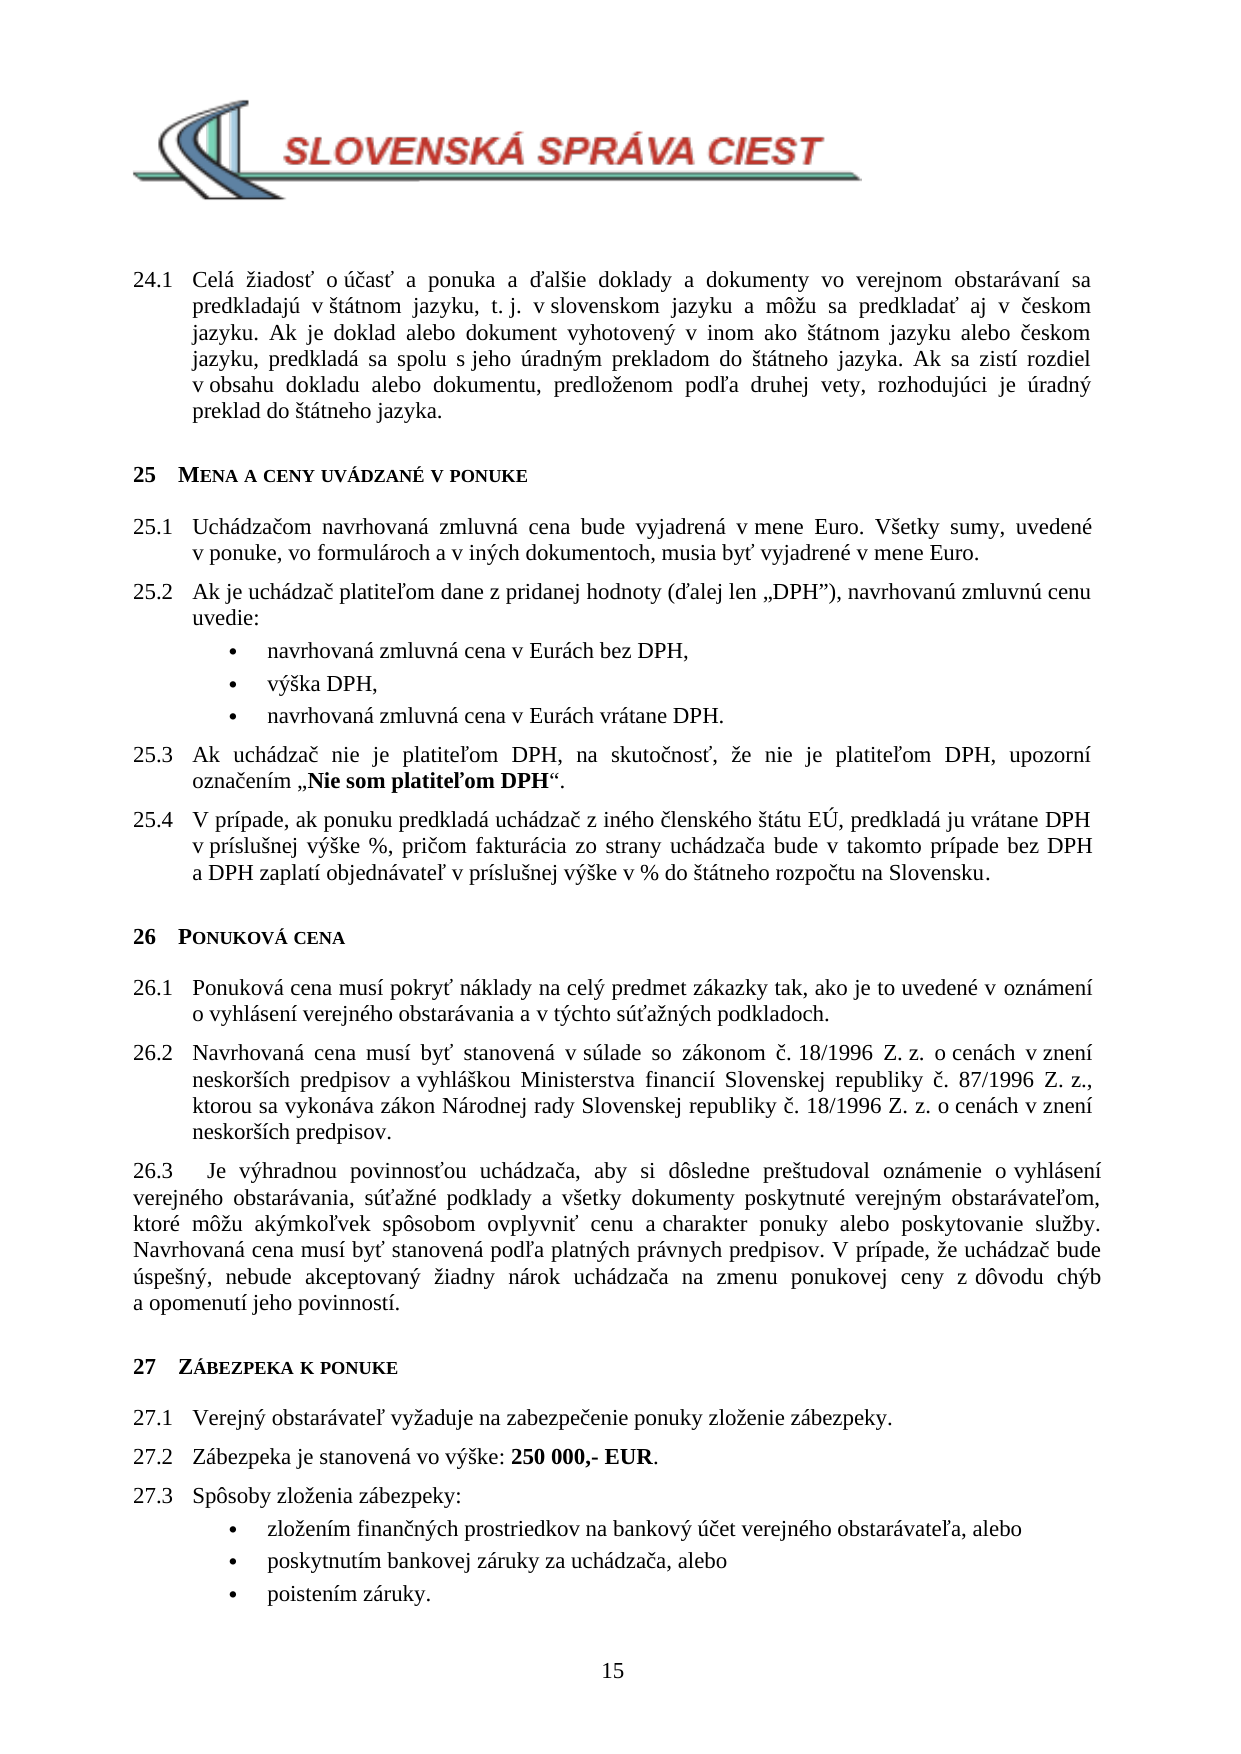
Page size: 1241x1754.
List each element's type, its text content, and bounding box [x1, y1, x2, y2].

subtitle Uchádzačom navrhovaná zmluvná cena bude vyjadrená v mene Euro. Všetky sumy, uvedené v ponuke, vo formulároch a v iných dokumentoch, musia byť vyjadrené v mene Euro. [133, 513, 1092, 566]
subtitle Zábezpeka k ponuke [133, 1353, 1092, 1379]
text výška DPH, [229, 669, 1092, 696]
subtitle Ponuková cena [133, 923, 1092, 949]
subtitle Je výhradnou povinnosťou uchádzača, aby si dôsledne preštudoval oznámenie o vyhlásení verejného obstarávania, súťažné podklady a všetky dokumenty poskytnuté verejným obstarávateľom, ktoré môžu akýmkoľvek spôsobom ovplyvniť cenu a charakter ponuky alebo poskytovanie služby. Navrhovaná cena musí byť stanovená podľa platných právnych predpisov. V prípade, že uchádzač bude úspešný, nebude akceptovaný žiadny nárok uchádzača na zmenu ponukovej ceny z dôvodu chýb a opomenutí jeho povinností. [133, 1157, 1101, 1315]
subtitle V prípade, ak ponuku predkladá uchádzač z iného členského štátu EÚ, predkladá ju vrátane DPH v príslušnej výške %, pričom fakturácia zo strany uchádzača bude v takomto prípade bez DPH a DPH zaplatí objednávateľ v príslušnej výške v % do štátneho rozpočtu na Slovensku. [133, 806, 1092, 885]
subtitle Verejný obstarávateľ vyžaduje na zabezpečenie ponuky zloženie zábezpeky. [133, 1404, 1092, 1431]
subtitle Ak je uchádzač platiteľom dane z pridanej hodnoty (ďalej len „DPH”), navrhovanú zmluvnú cenu uvedie: [133, 578, 1092, 631]
subtitle Ak uchádzač nie je platiteľom DPH, na skutočnosť, že nie je platiteľom DPH, upozorní označením „Nie som platiteľom DPH“. [133, 741, 1092, 794]
subtitle Spôsoby zloženia zábezpeky: [133, 1482, 1092, 1508]
subtitle Ponuková cena musí pokryť náklady na celý predmet zákazky tak, ako je to uvedené v oznámení o vyhlásení verejného obstarávania a v týchto súťažných podkladoch. [133, 974, 1092, 1027]
text zložením finančných prostriedkov na bankový účet verejného obstarávateľa, alebo [229, 1514, 1092, 1541]
subtitle Navrhovaná cena musí byť stanovená v súlade so zákonom č. 18/1996 Z. z. o cenách v znení neskorších predpisov a vyhláškou Ministerstva financií Slovenskej republiky č. 87/1996 Z. z., ktorou sa vykonáva zákon Národnej rady Slovenskej republiky č. 18/1996 Z. z. o cenách v znení neskorších predpisov. [133, 1039, 1092, 1145]
subtitle Celá žiadosť o účasť a ponuka a ďalšie doklady a dokumenty vo verejnom obstarávaní sa predkladajú v štátnom jazyku, t. j. v slovenskom jazyku a môžu sa predkladať aj v českom jazyku. Ak je doklad alebo dokument vyhotovený v inom ako štátnom jazyku alebo českom jazyku, predkladá sa spolu s jeho úradným prekladom do štátneho jazyka. Ak sa zistí rozdiel v obsahu dokladu alebo dokumentu, predloženom podľa druhej vety, rozhodujúci je úradný preklad do štátneho jazyka. [133, 266, 1092, 424]
text navrhovaná zmluvná cena v Eurách bez DPH, [229, 637, 1092, 663]
text poistením záruky. [229, 1580, 1092, 1606]
picture [132, 86, 862, 219]
subtitle Mena a ceny uvádzané v ponuke [133, 461, 1092, 488]
text navrhovaná zmluvná cena v Eurách vrátane DPH. [229, 702, 1092, 728]
text poskytnutím bankovej záruky za uchádzača, alebo [229, 1547, 1092, 1573]
subtitle Zábezpeka je stanovená vo výške: 250 000,- EUR. [133, 1443, 1092, 1469]
